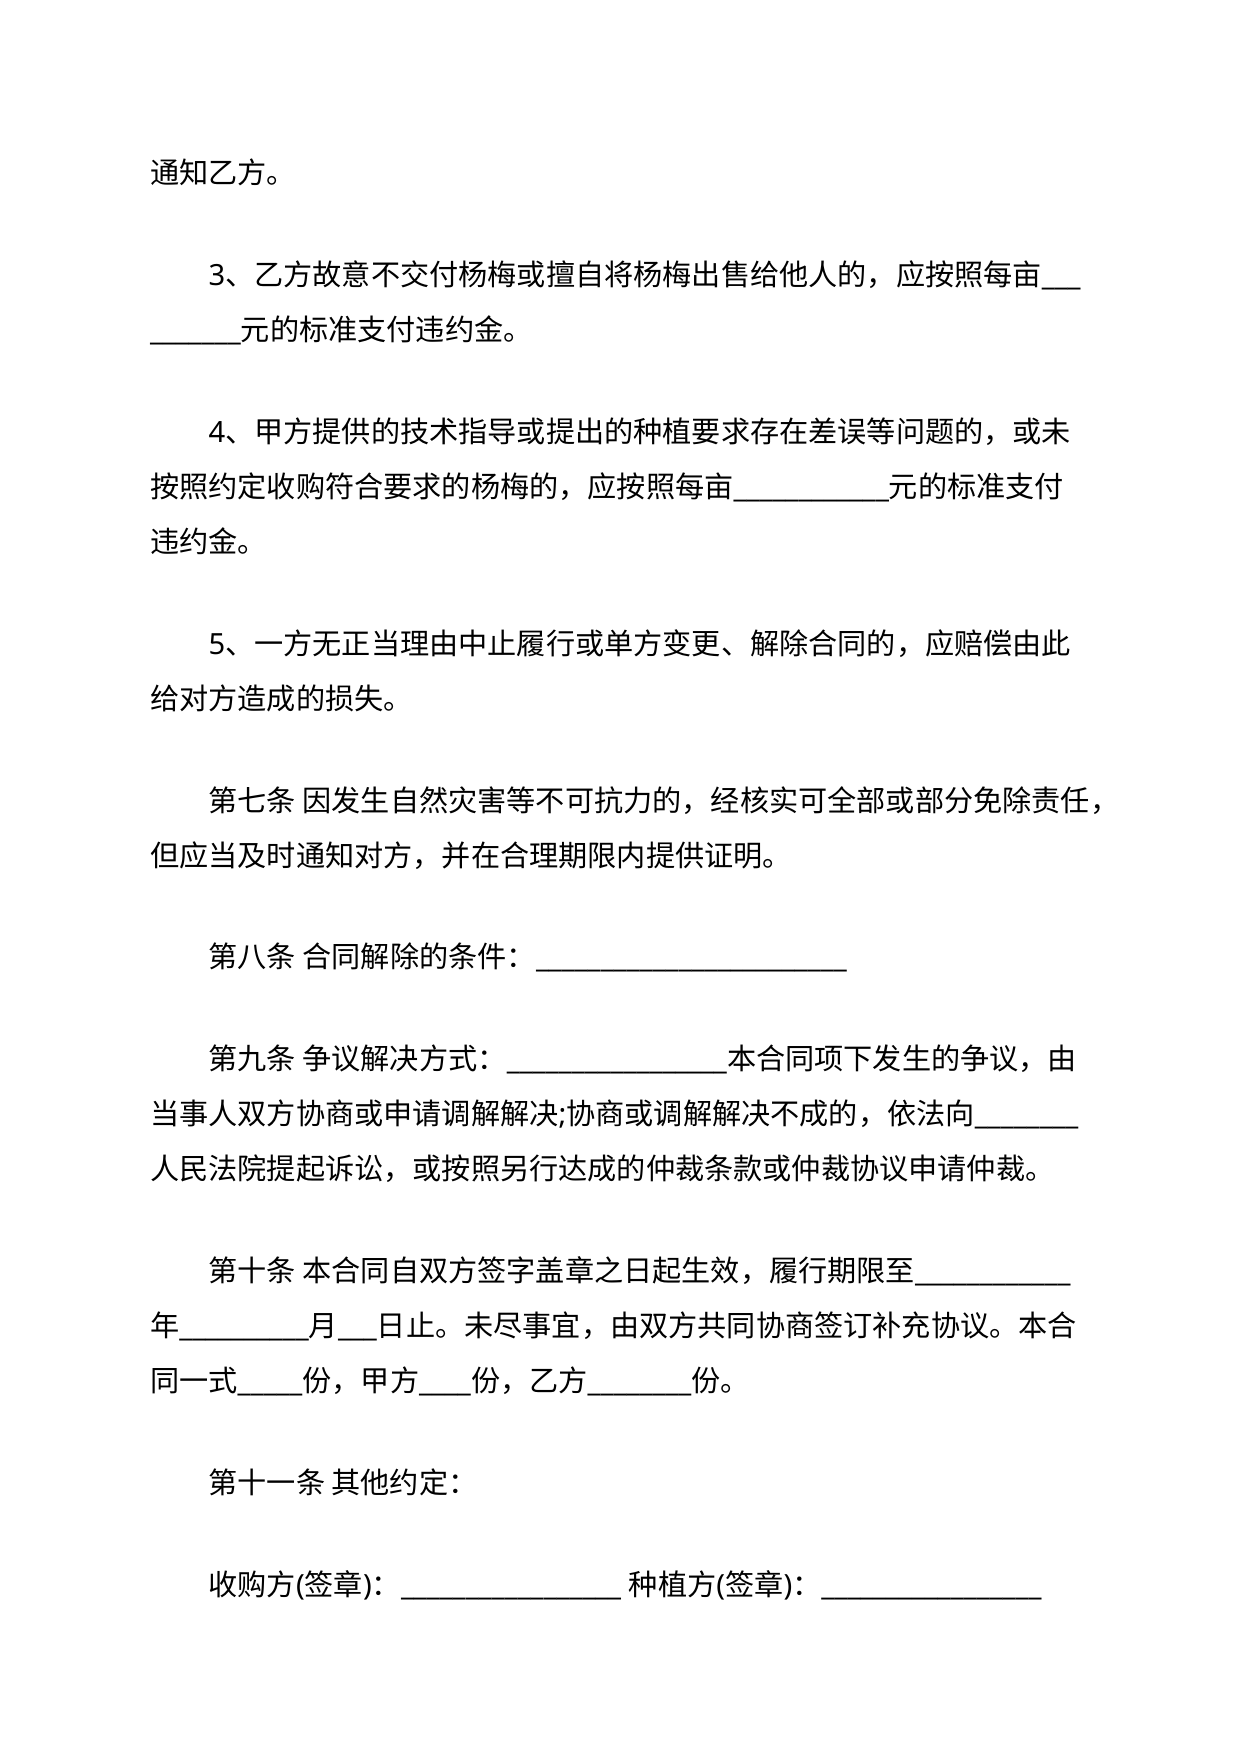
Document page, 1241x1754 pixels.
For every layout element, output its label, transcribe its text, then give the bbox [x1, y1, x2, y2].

text 第九条 争议解决方式：_________________本合同项下发生的争议，由当事人双方协商或申请调解解决;协商或调解解决不成的，依法向________人民法院提起诉讼，或按照另行达成的仲裁条款或仲裁协议申请仲裁。 [150, 1036, 1090, 1188]
text 第八条 合同解除的条件：________________________ [150, 934, 1090, 976]
text 第十条 本合同自双方签字盖章之日起生效，履行期限至____________年__________月___日止。未尽事宜，由双方共同协商签订补充协议。本合同一式_____份，甲方____份，乙方________份。 [150, 1248, 1090, 1400]
text 4、甲方提供的技术指导或提出的种植要求存在差误等问题的，或未按照约定收购符合要求的杨梅的，应按照每亩____________元的标准支付违约金。 [150, 409, 1090, 561]
text 收购方(签章)：_________________ 种植方(签章)：_________________ [150, 1561, 1090, 1604]
text 3、乙方故意不交付杨梅或擅自将杨梅出售给他人的，应按照每亩__________元的标准支付违约金。 [150, 252, 1090, 349]
text 第七条 因发生自然灾害等不可抗力的，经核实可全部或部分免除责任，但应当及时通知对方，并在合理期限内提供证明。 [150, 777, 1090, 874]
text 第十一条 其他约定： [150, 1460, 1090, 1502]
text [150, 150, 1090, 192]
text 5、一方无正当理由中止履行或单方变更、解除合同的，应赔偿由此给对方造成的损失。 [150, 621, 1090, 718]
